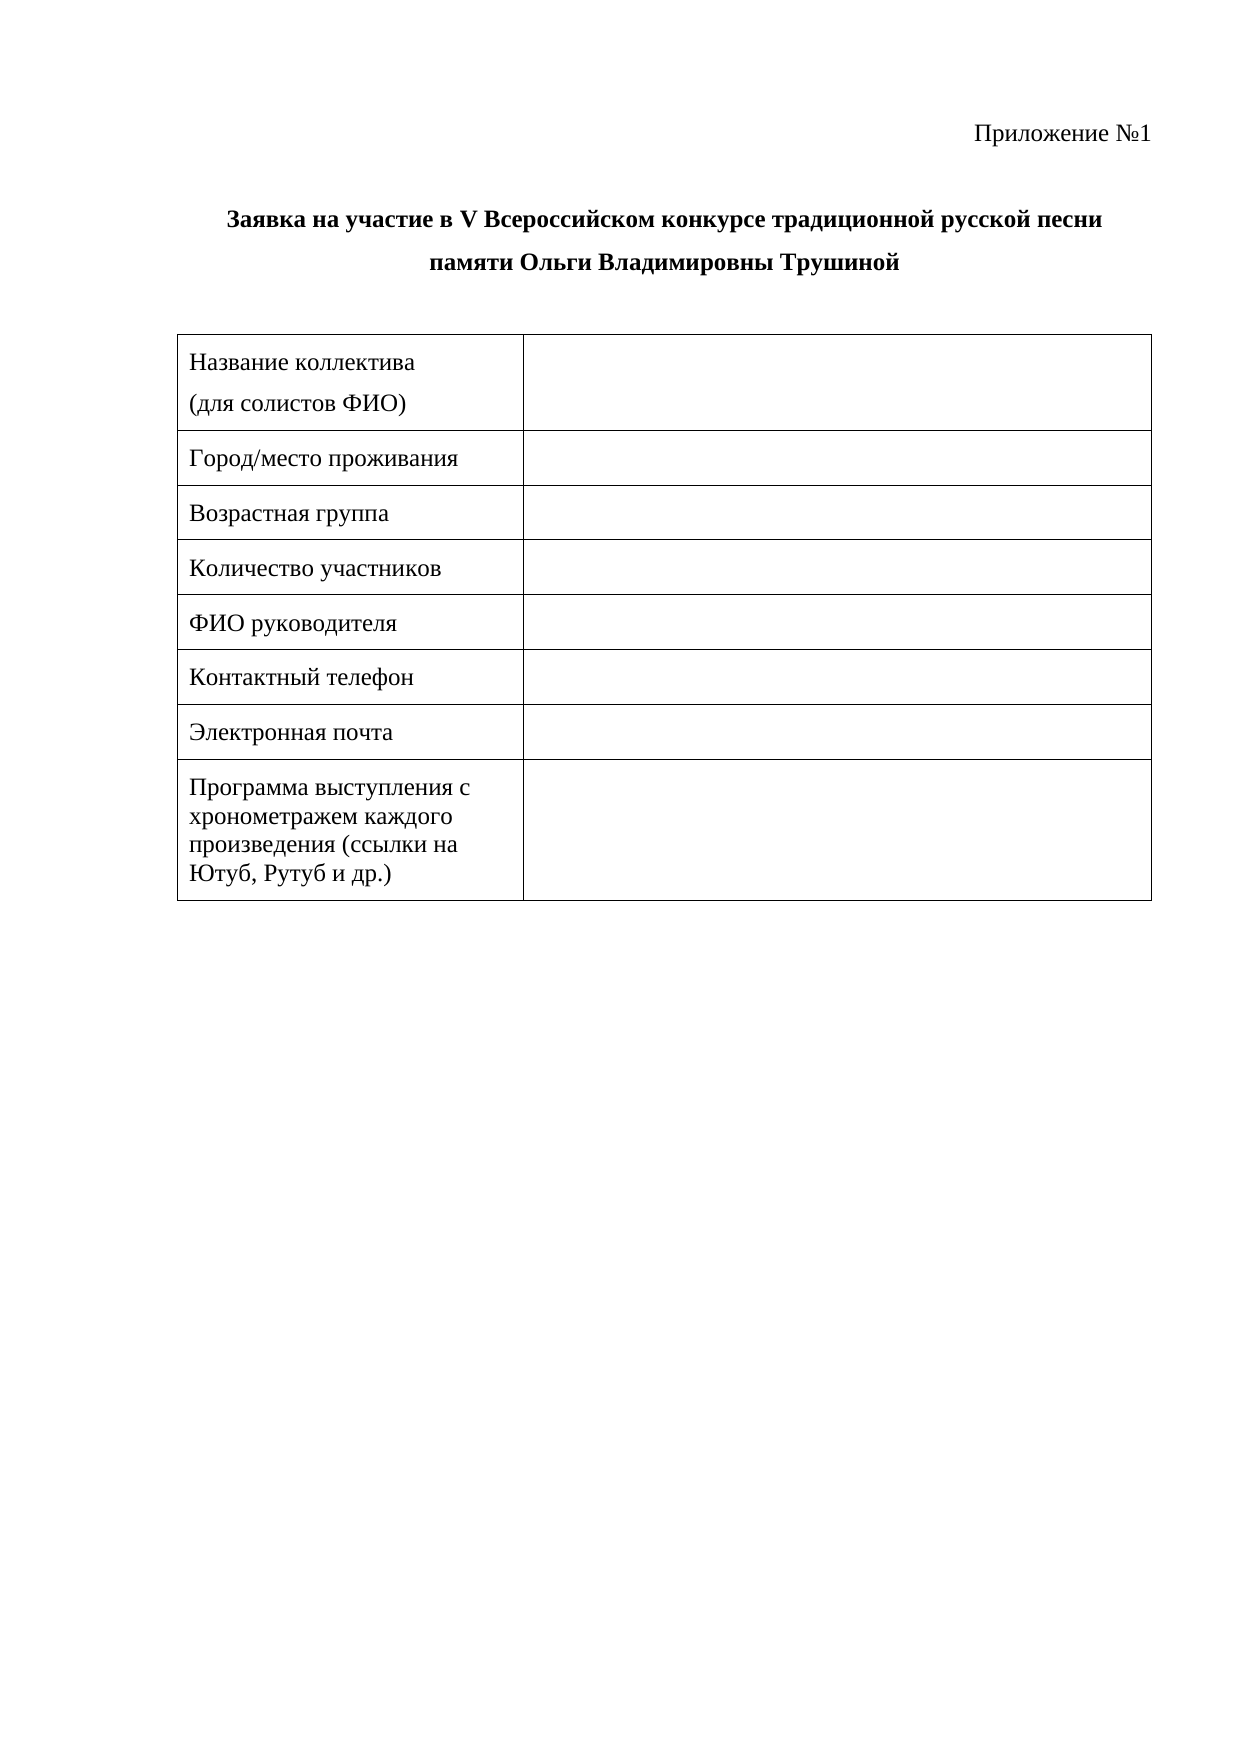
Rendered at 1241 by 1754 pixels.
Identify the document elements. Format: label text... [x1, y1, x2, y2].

table_cell [524, 431, 1151, 484]
table_cell [524, 650, 1151, 704]
table_cell Количество участников [178, 540, 523, 594]
text Приложение №1 [177, 118, 1152, 147]
table_cell ФИО руководителя [178, 595, 523, 649]
table_header [524, 335, 1151, 430]
table_cell Контактный телефон [178, 650, 523, 704]
table_cell Возрастная группа [178, 486, 523, 539]
table_cell [524, 760, 1151, 899]
table_cell Программа выступления с хронометражем каждого произведения (ссылки на Ютуб, Рутуб и др.) [178, 760, 523, 899]
table_header Название коллектива (для солистов ФИО) [178, 335, 523, 430]
table_cell [524, 540, 1151, 594]
table_cell [524, 486, 1151, 539]
table_cell Город/место проживания [178, 431, 523, 484]
table_cell Электронная почта [178, 705, 523, 758]
table_cell [524, 595, 1151, 649]
table_cell [524, 705, 1151, 758]
text Заявка на участие в V Всероссийском конкурсе традиционной русской песни [177, 204, 1152, 233]
text памяти Ольги Владимировны Трушиной [177, 247, 1152, 276]
